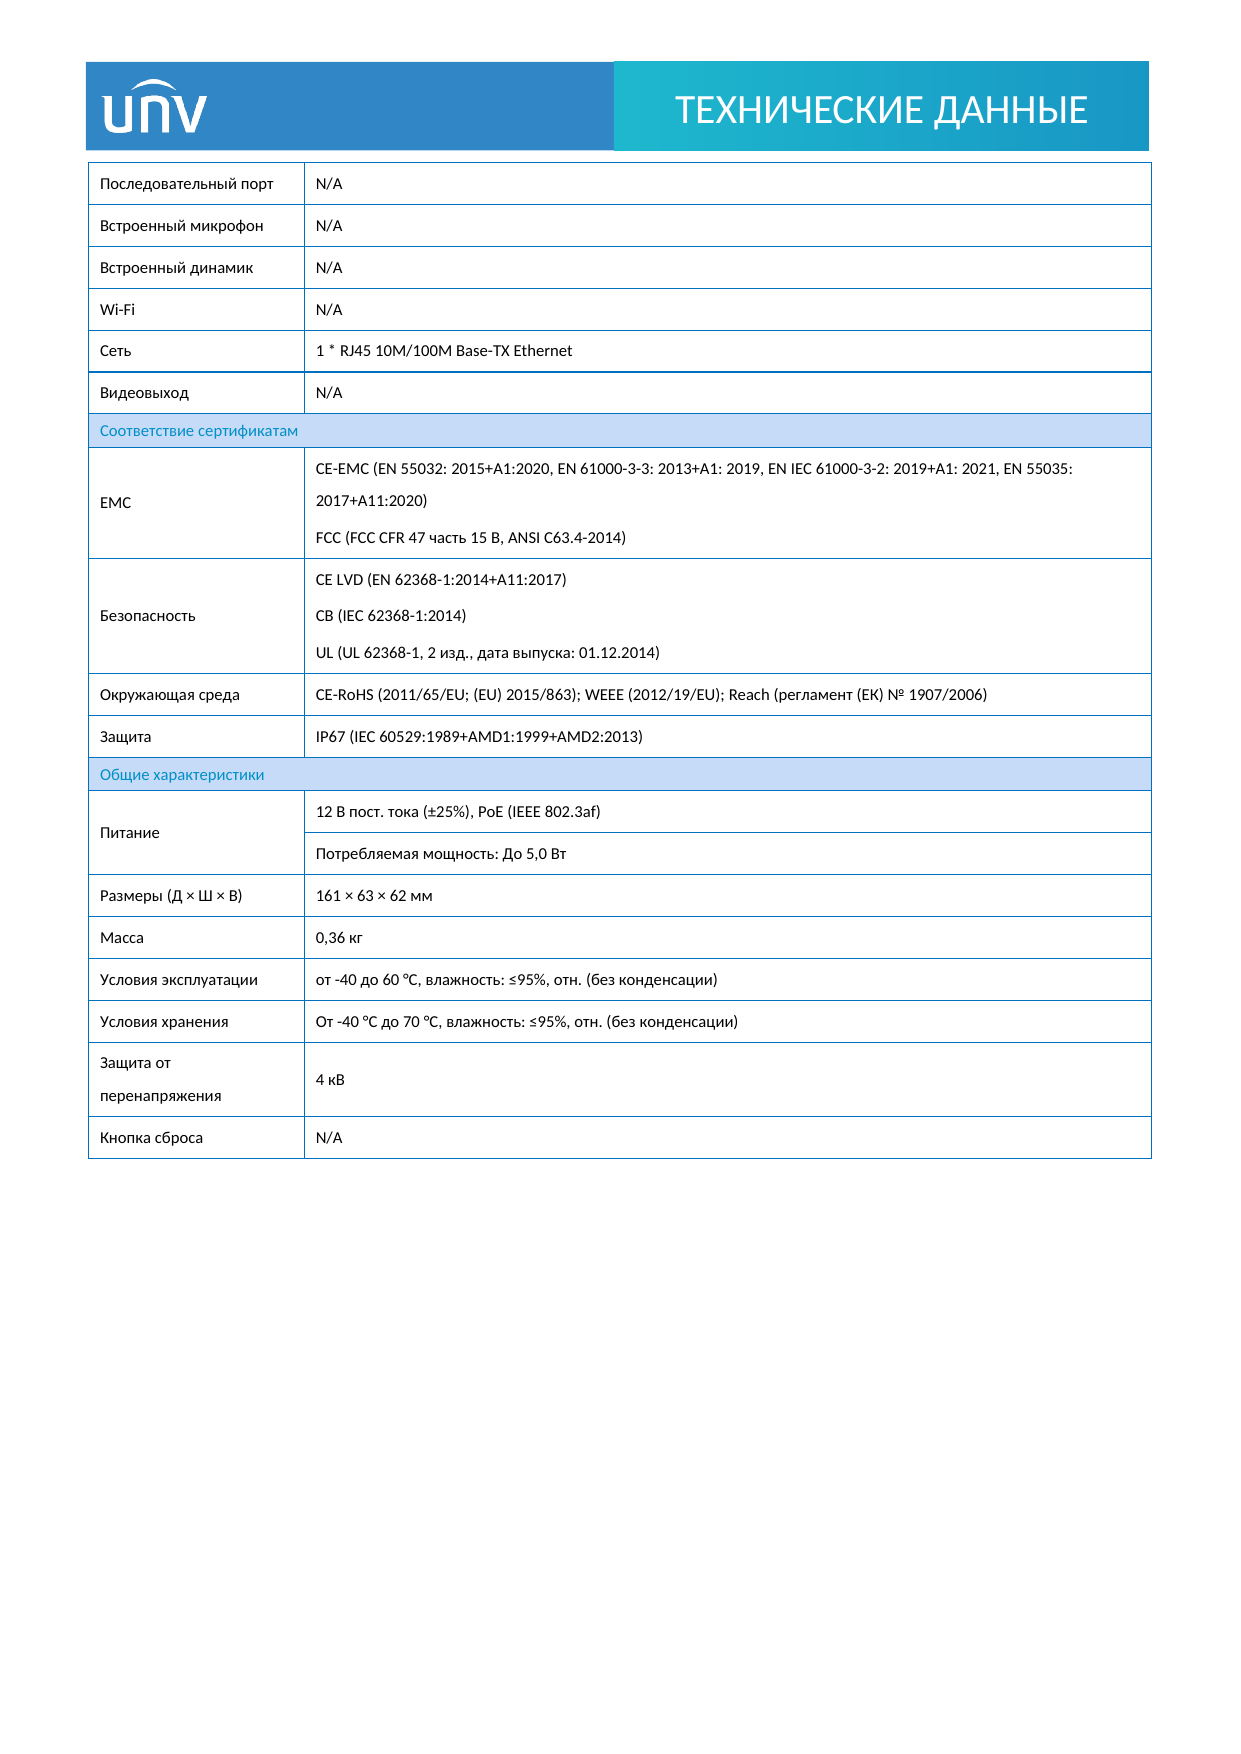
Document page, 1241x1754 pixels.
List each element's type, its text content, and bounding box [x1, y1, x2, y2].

table_cell N/A [305, 1117, 1151, 1158]
table_cell Видеовыход [89, 373, 304, 413]
table_cell 12 В пост. тока (±25%), PoE (IEEE 802.3af) [305, 791, 1151, 832]
table_cell 1 * RJ45 10M/100M Base-TX Ethernet [305, 331, 1151, 371]
table_cell Условия эксплуатации [89, 959, 304, 1000]
table_cell 161 × 63 × 62 мм [305, 875, 1151, 916]
table_cell Встроенный микрофон [89, 205, 304, 246]
table_cell Окружающая среда [89, 674, 304, 715]
table_cell Встроенный динамик [89, 247, 304, 288]
table_cell CE LVD (EN 62368-1:2014+A11:2017) CB (IEC 62368-1:2014) UL (UL 62368-1, 2 изд., дата выпуска: 01.12.2014) [305, 559, 1151, 673]
table_cell N/A [305, 247, 1151, 288]
table_cell Потребляемая мощность: До 5,0 Вт [305, 833, 1151, 874]
table_cell Последовательный порт [89, 163, 304, 204]
table_cell Защита [89, 716, 304, 757]
table_cell CE-RoHS (2011/65/EU; (EU) 2015/863); WEEE (2012/19/EU); Reach (регламент (ЕК) № 1907/2006) [305, 674, 1151, 715]
table_cell N/A [305, 373, 1151, 413]
table_cell Кнопка сброса [89, 1117, 304, 1158]
table_cell Питание [89, 791, 304, 874]
table_cell от -40 до 60 °C, влажность: ≤95%, отн. (без конденсации) [305, 959, 1151, 1000]
table_cell Wi-Fi [89, 289, 304, 329]
table_cell CE-EMC (EN 55032: 2015+A1:2020, EN 61000-3-3: 2013+A1: 2019, EN IEC 61000-3-2: 2019+A1: 2021, EN 55035: 2017+A11:2020) FCC (FCC CFR 47 часть 15 B, ANSI C63.4-2014) [305, 448, 1151, 558]
table_cell 0,36 кг [305, 917, 1151, 958]
table_cell EMC [89, 448, 304, 558]
table_cell Безопасность [89, 559, 304, 673]
table_cell От -40 °C до 70 °C, влажность: ≤95%, отн. (без конденсации) [305, 1001, 1151, 1042]
table_cell Сеть [89, 331, 304, 371]
picture [101, 79, 207, 133]
table_cell N/A [305, 163, 1151, 204]
table_cell Соответствие сертификатам [89, 414, 1151, 447]
table_cell Общие характеристики [89, 758, 1151, 790]
table_cell IP67 (IEC 60529:1989+AMD1:1999+AMD2:2013) [305, 716, 1151, 757]
table_cell N/A [305, 205, 1151, 246]
table_cell Масса [89, 917, 304, 958]
table_cell 4 кВ [305, 1043, 1151, 1116]
table_cell N/A [305, 289, 1151, 329]
table_cell Условия хранения [89, 1001, 304, 1042]
table_cell Защита от перенапряжения [89, 1043, 304, 1116]
table_cell Размеры (Д × Ш × В) [89, 875, 304, 916]
